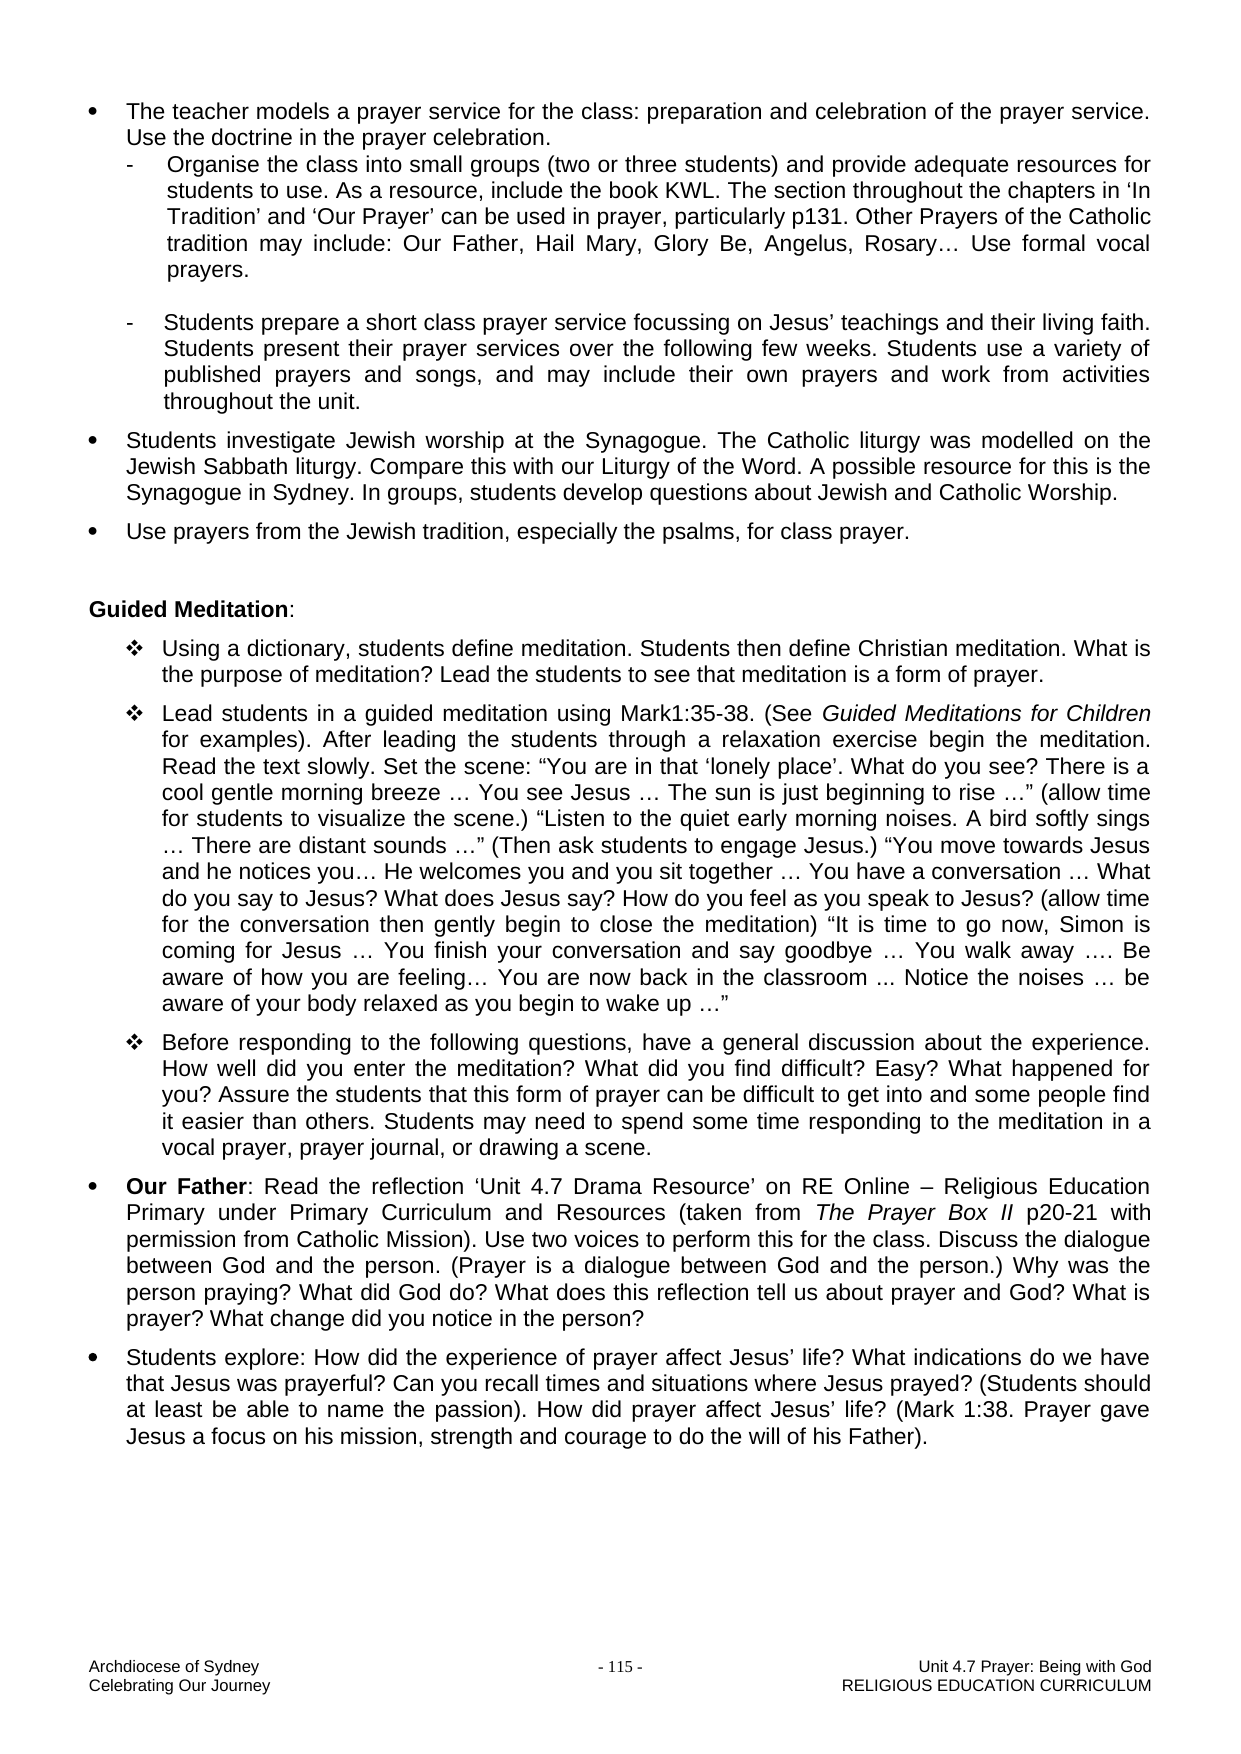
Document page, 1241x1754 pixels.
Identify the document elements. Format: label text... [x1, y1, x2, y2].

list Students investigate Jewish worship at the Synagogue. The Catholic liturgy was modelled on the Jewish Sabbath liturgy. Compare this with our Liturgy of the Word. A possible resource for this is the Synagogue in Sydney. In groups, students develop questions about Jewish and Catholic Worship. [89, 427, 1152, 506]
list Lead students in a guided meditation using Mark1:35-38. (See Guided Meditations for Children for examples). After leading the students through a relaxation exercise begin the meditation. Read the text slowly. Set the scene: “You are in that ‘lonely place’. What do you see? There is a cool gentle morning breeze … You see Jesus … The sun is just beginning to rise …” (allow time for students to visualize the scene.) “Listen to the quiet early morning noises. A bird softly sings … There are distant sounds …” (Then ask students to engage Jesus.) “You move towards Jesus and he notices you… He welcomes you and you sit together … You have a conversation … What do you say to Jesus? What does Jesus say? How do you feel as you speak to Jesus? (allow time for the conversation then gently begin to close the meditation) “It is time to go now, Simon is coming for Jesus … You finish your conversation and say goodbye … You walk away …. Be aware of how you are feeling… You are now back in the classroom ... Notice the noises … be aware of your body relaxed as you begin to wake up …” [124, 700, 1152, 1016]
list Use prayers from the Jewish tradition, especially the psalms, for class prayer. [89, 518, 1152, 544]
list The teacher models a prayer service for the class: preparation and celebration of the prayer service. Use the doctrine in the prayer celebration. [89, 98, 1152, 151]
list Our Father: Read the reflection ‘Unit 4.7 Drama Resource’ on RE Online – Religious Education Primary under Primary Curriculum and Resources (taken from The Prayer Box II p20-21 with permission from Catholic Mission). Use two voices to perform this for the class. Discuss the dialogue between God and the person. (Prayer is a dialogue between God and the person.) Why was the person praying? What did God do? What does this reflection tell us about prayer and God? What is prayer? What change did you notice in the person? [89, 1173, 1152, 1331]
list Before responding to the following questions, have a general discussion about the experience. How well did you enter the meditation? What did you find difficult? Easy? What happened for you? Assure the students that this form of prayer can be difficult to get into and some people find it easier than others. Students may need to spend some time responding to the meditation in a vocal prayer, prayer journal, or drawing a scene. [124, 1029, 1152, 1161]
list Using a dictionary, students define meditation. Students then define Christian meditation. What is the purpose of meditation? Lead the students to see that meditation is a form of prayer. [124, 635, 1152, 687]
text - Organise the class into small groups (two or three students) and provide adequate resources for students to use. As a resource, include the book KWL. The section throughout the chapters in ‘In Tradition’ and ‘Our Prayer’ can be used in prayer, particularly p131. Other Prayers of the Catholic tradition may include: Our Father, Hail Mary, Glory Be, Angelus, Rosary… Use formal vocal prayers. [126, 151, 1152, 282]
text Guided Meditation: [89, 596, 1152, 622]
list Students prepare a short class prayer service focussing on Jesus’ teachings and their living faith. Students present their prayer services over the following few weeks. Students use a variety of published prayers and songs, and may include their own prayers and work from activities throughout the unit. [126, 309, 1152, 414]
list Students explore: How did the experience of prayer affect Jesus’ life? What indications do we have that Jesus was prayerful? Can you recall times and situations where Jesus prayed? (Students should at least be able to name the passion). How did prayer affect Jesus’ life? (Mark 1:38. Prayer gave Jesus a focus on his mission, strength and courage to do the will of his Father). [89, 1344, 1152, 1449]
